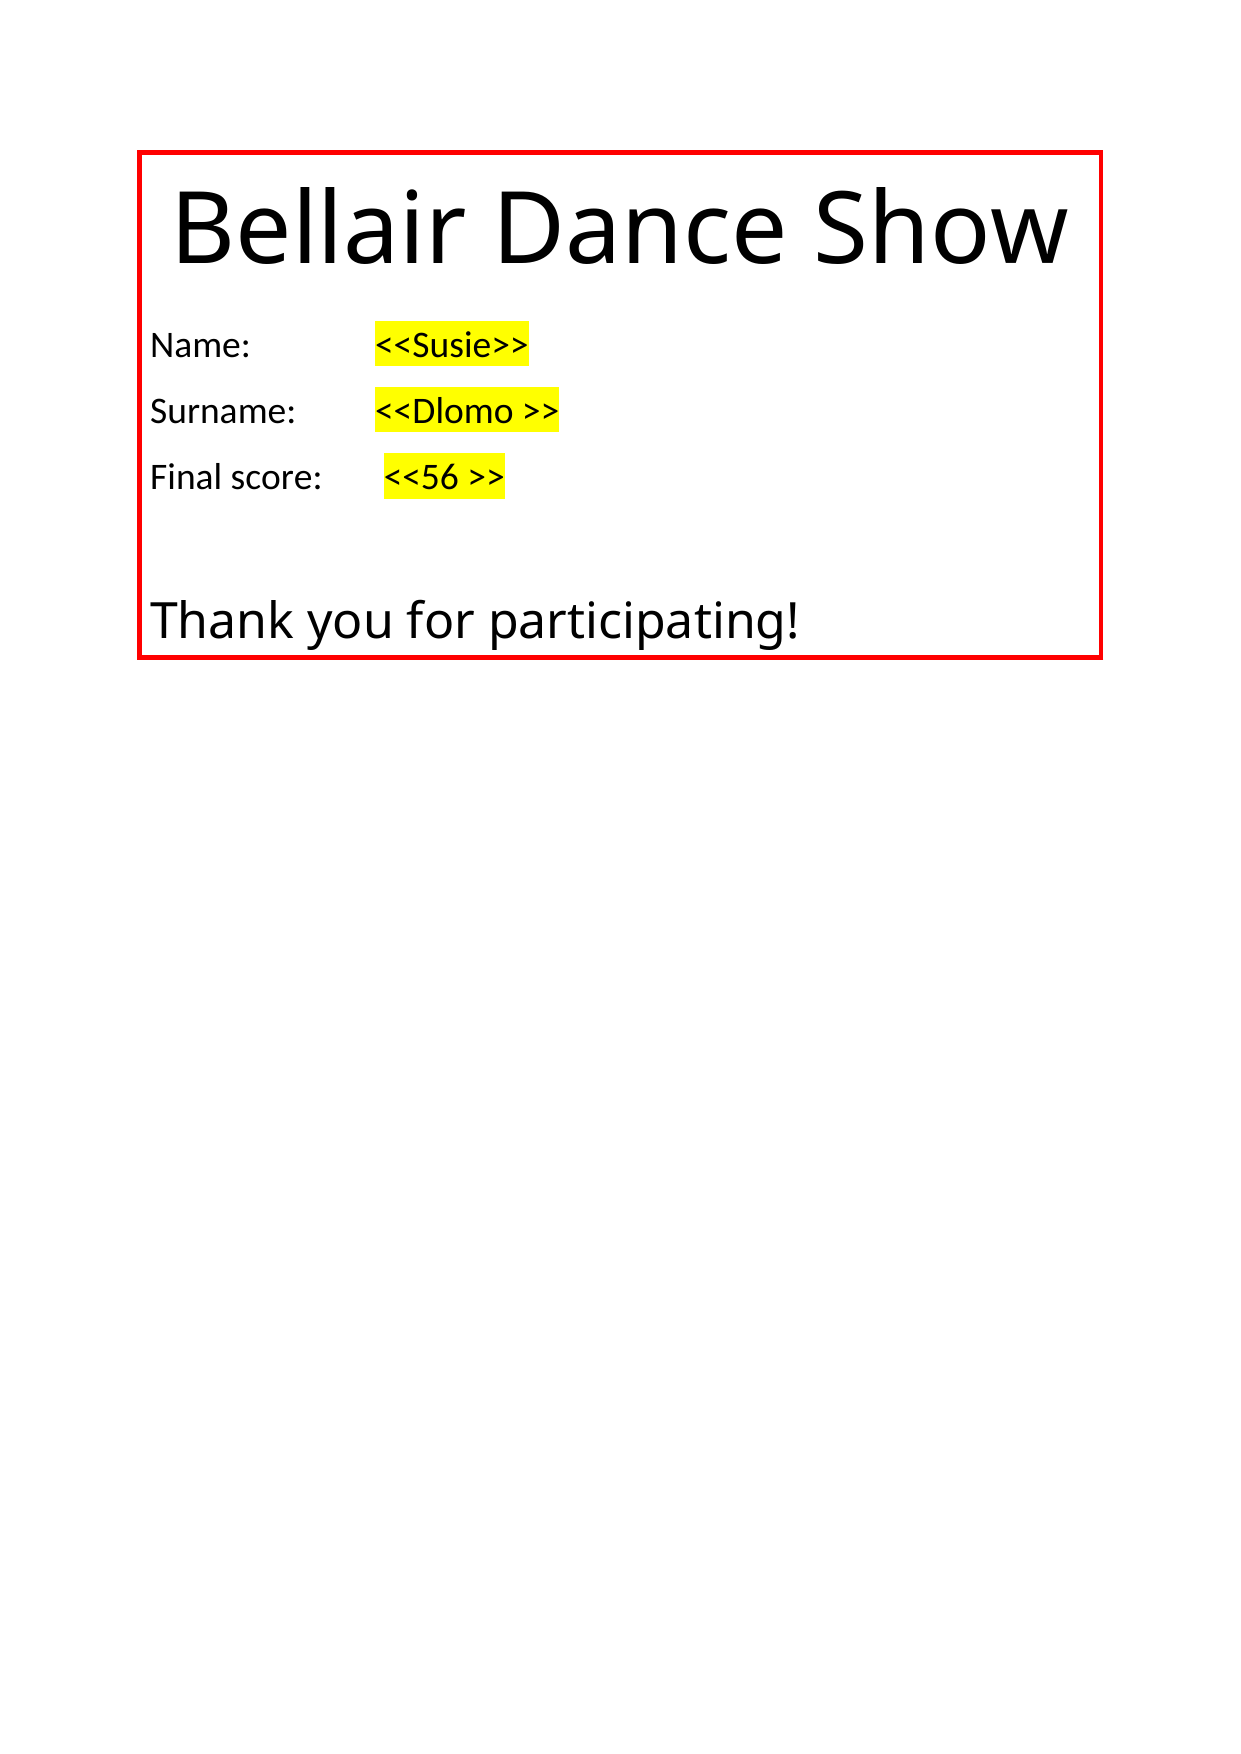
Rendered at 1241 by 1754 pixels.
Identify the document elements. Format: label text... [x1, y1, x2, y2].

text Surname: <<Dlomo >> [142, 380, 1099, 432]
text Name: <<Susie>> [142, 314, 1099, 366]
text Thank you for participating! [142, 578, 1099, 655]
text Bellair Dance Show [142, 155, 1099, 293]
text Final score: <<56 >> [142, 446, 1099, 499]
